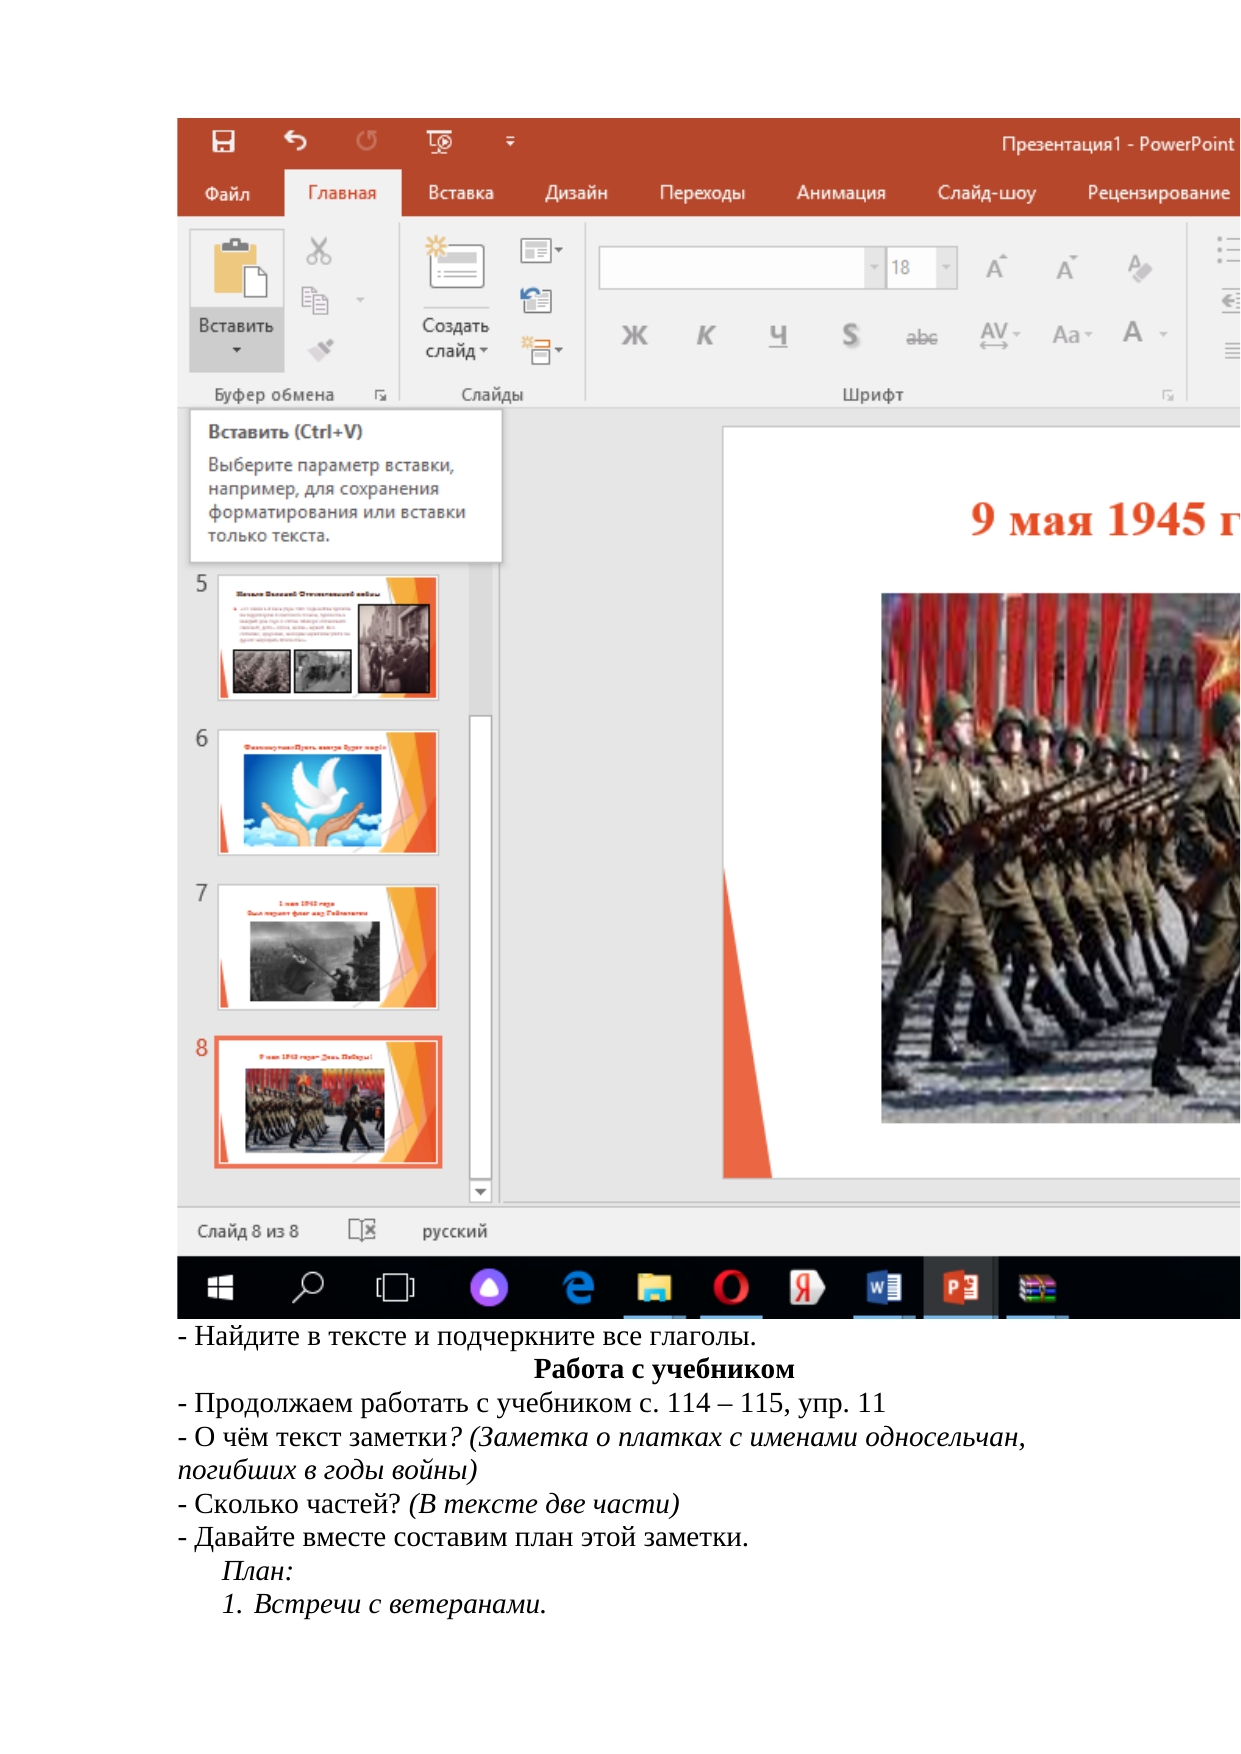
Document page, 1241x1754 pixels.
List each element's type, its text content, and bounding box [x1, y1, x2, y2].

text - Найдите в тексте и подчеркните все глаголы. [177, 1319, 1152, 1352]
text 1. Встречи с ветеранами. [177, 1586, 1152, 1620]
picture [177, 118, 1241, 1319]
text - Сколько частей? (В тексте две части) [177, 1486, 1152, 1519]
text - Давайте вместе составим план этой заметки. [177, 1519, 1152, 1553]
text План: [177, 1553, 1152, 1586]
text - О чём текст заметки? (Заметка о платках с именами односельчан, погибших в годы войны) [177, 1419, 1152, 1486]
text Работа с учебником [177, 1352, 1152, 1385]
text - Продолжаем работать с учебником с. 114 – 115, упр. 11 [177, 1385, 1152, 1419]
